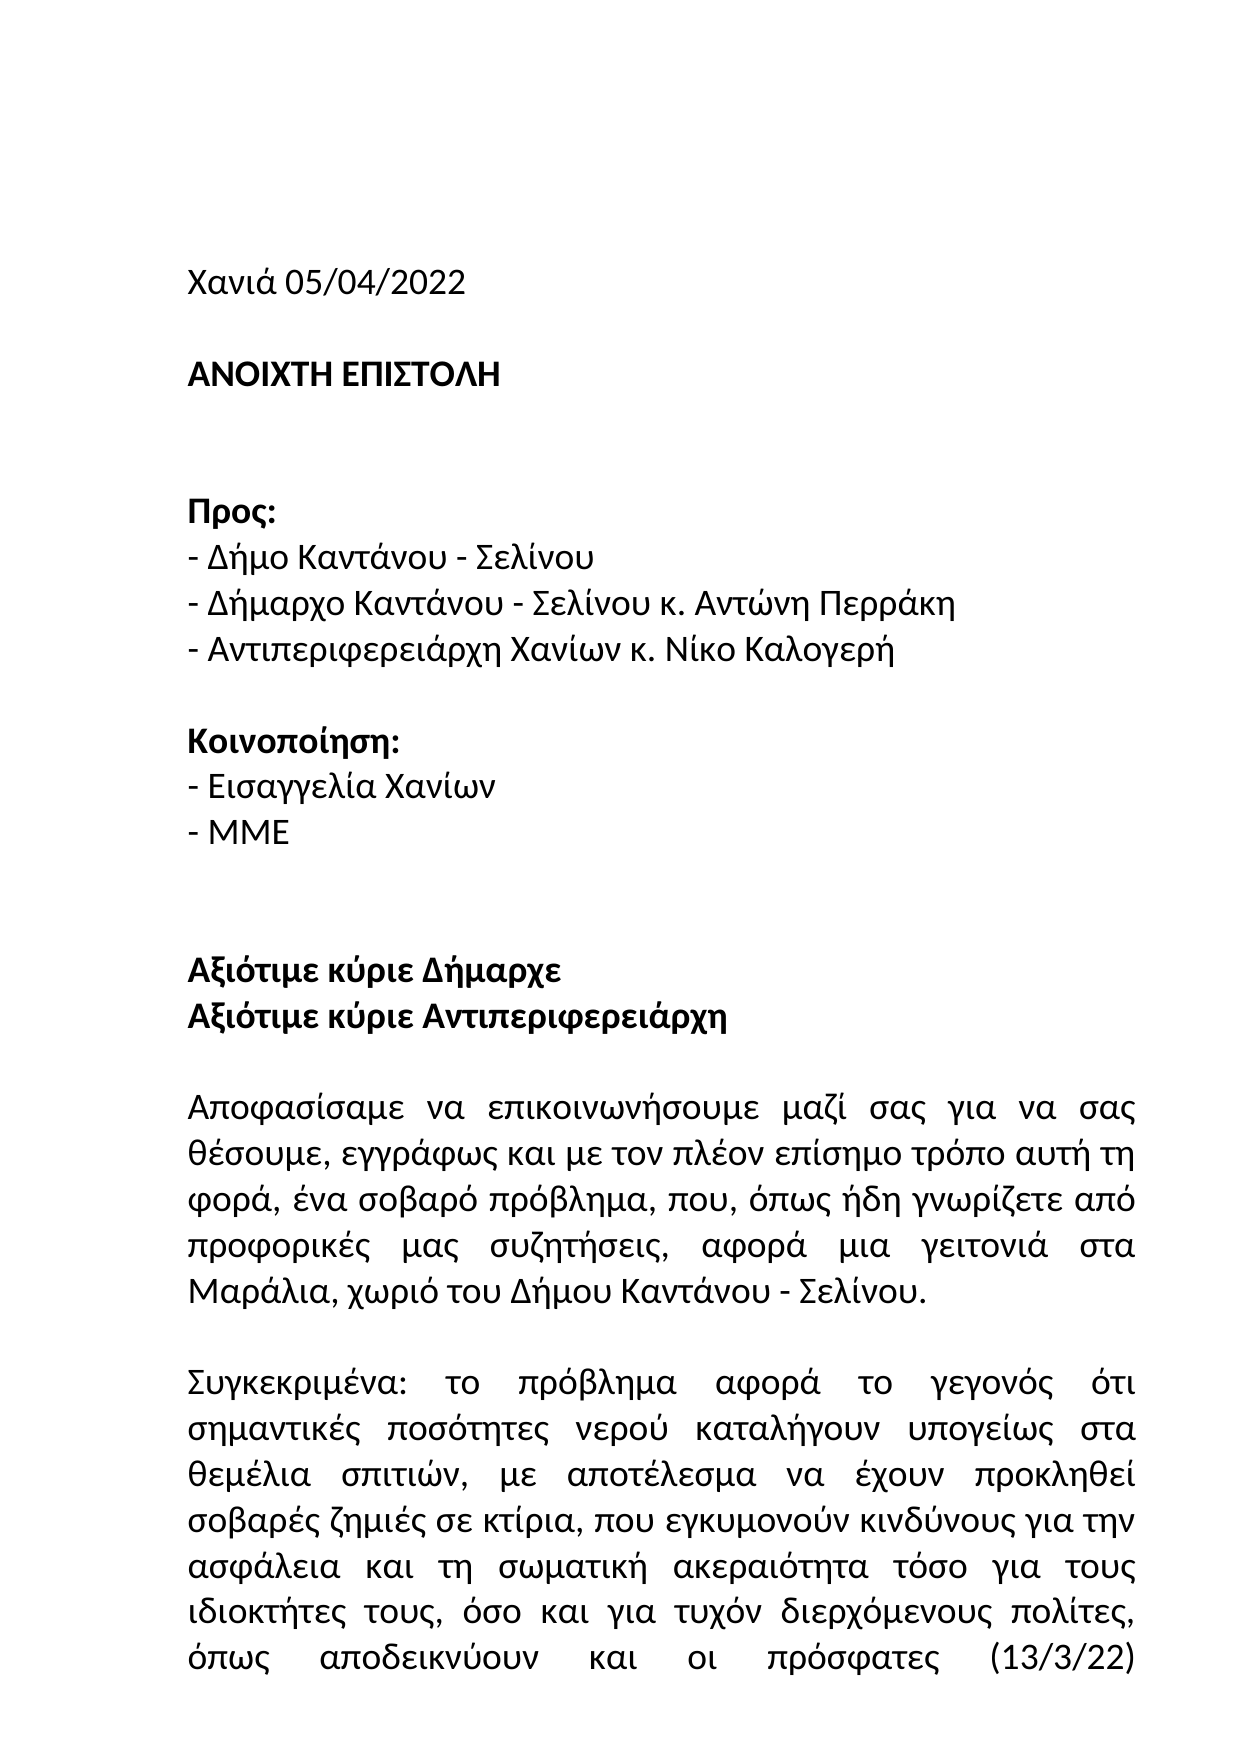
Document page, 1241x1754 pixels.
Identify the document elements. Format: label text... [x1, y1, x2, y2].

text Αξιότιμε κύριε Δήμαρχε [187, 946, 1137, 992]
text Προς: [187, 487, 1137, 533]
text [187, 1358, 1137, 1679]
text - Εισαγγελία Χανίων [187, 762, 1137, 808]
text - Δήμο Καντάνου - Σελίνου [187, 533, 1137, 579]
text Αξιότιμε κύριε Αντιπεριφερειάρχη [187, 992, 1137, 1037]
text - Αντιπεριφερειάρχη Χανίων κ. Νίκο Καλογερή [187, 625, 1137, 671]
text Κοινοποίηση: [187, 717, 1137, 762]
text ΑΝΟΙΧΤΗ ΕΠΙΣΤΟΛΗ [187, 350, 1137, 396]
text Αποφασίσαμε να επικοινωνήσουμε μαζί σας για να σας θέσουμε, εγγράφως και με τον πλέον επίσημο τρόπο αυτή τη φορά, ένα σοβαρό πρόβλημα, που, όπως ήδη γνωρίζετε από προφορικές μας συζητήσεις, αφορά μια γειτονιά στα Μαράλια, χωριό του Δήμου Καντάνου - Σελίνου. [187, 1083, 1137, 1312]
text - ΜΜΕ [187, 808, 1137, 854]
text Χανιά 05/04/2022 [187, 258, 1137, 304]
text - Δήμαρχο Καντάνου - Σελίνου κ. Αντώνη Περράκη [187, 579, 1137, 625]
